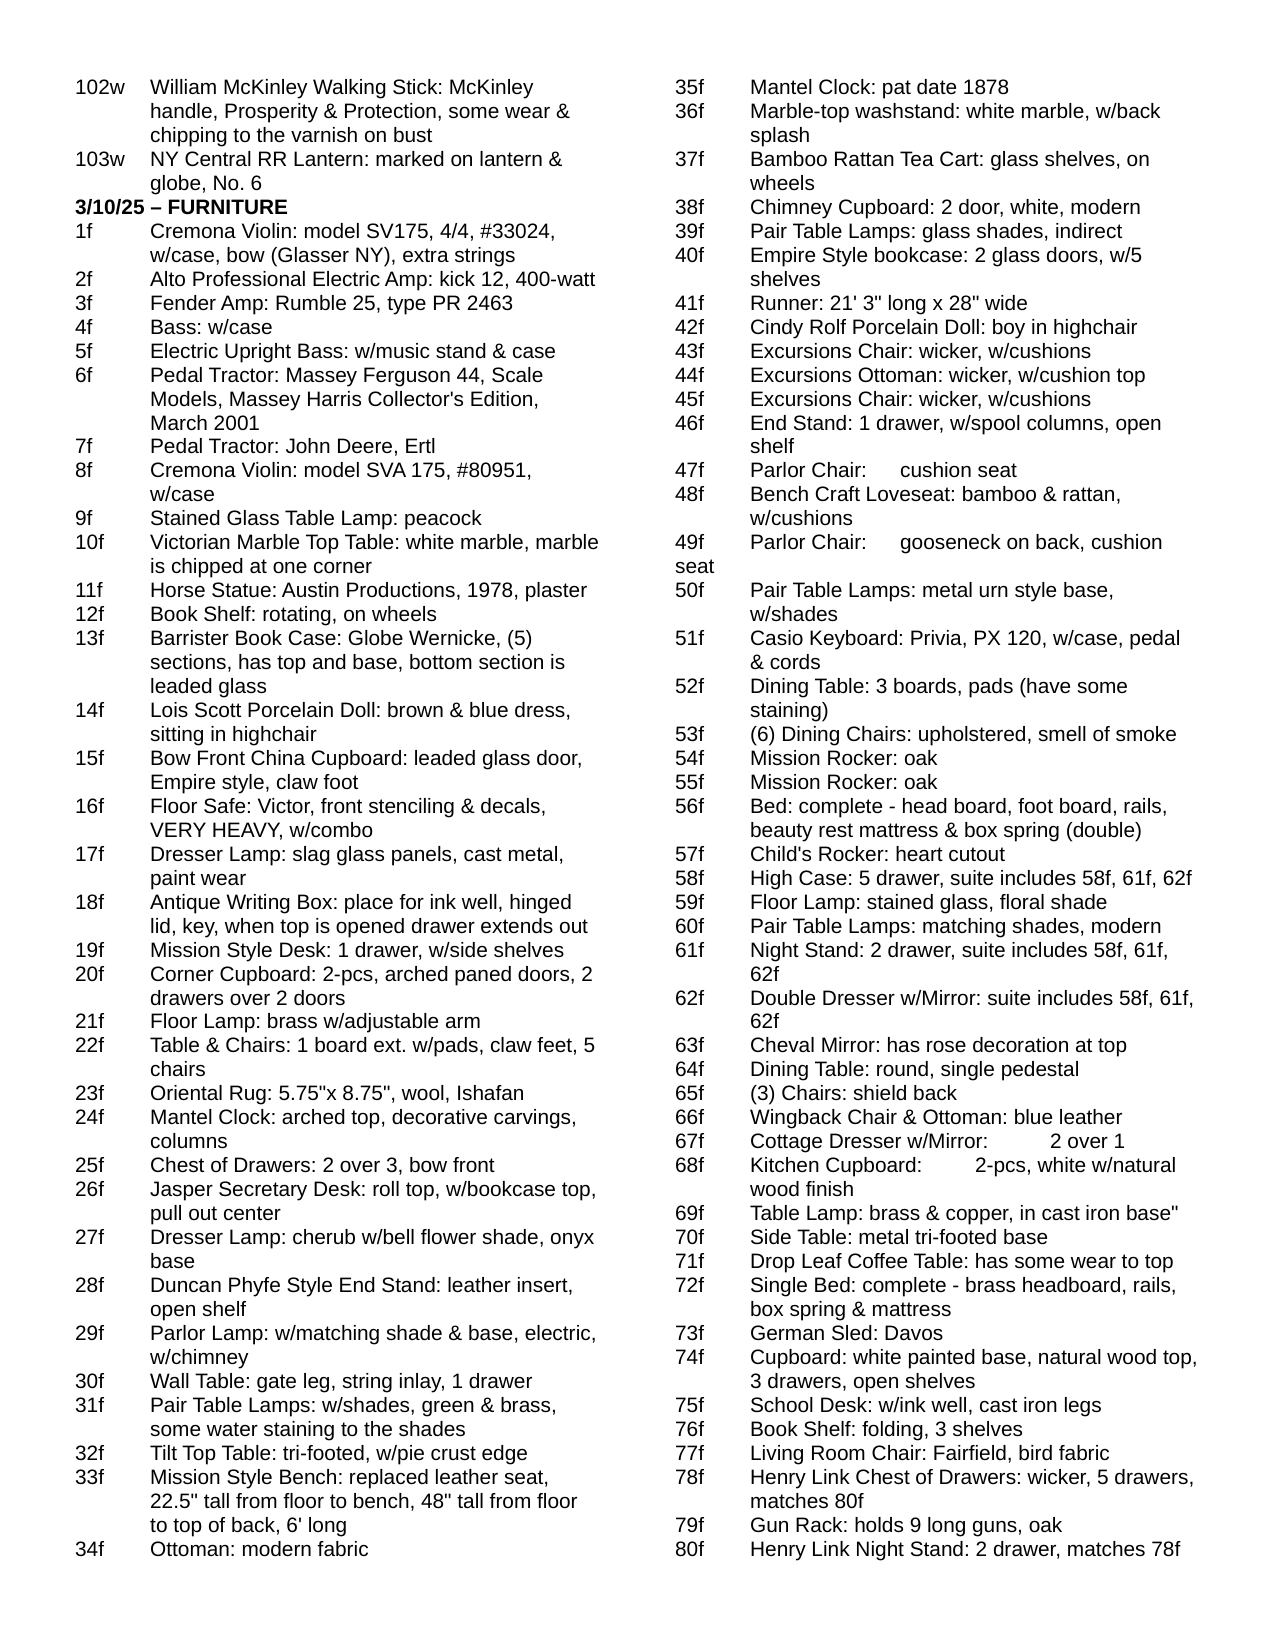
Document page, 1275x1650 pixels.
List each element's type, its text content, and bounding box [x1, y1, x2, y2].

text 48f Bench Craft Loveseat: bamboo & rattan, w/cushions [675, 482, 1200, 530]
text 28f Duncan Phyfe Style End Stand: leather insert, open shelf [75, 1273, 600, 1321]
text 59f Floor Lamp: stained glass, floral shade [675, 889, 1200, 913]
text 25f Chest of Drawers: 2 over 3, bow front [75, 1153, 600, 1177]
text 63f Cheval Mirror: has rose decoration at top [675, 1033, 1200, 1057]
text 37f Bamboo Rattan Tea Cart: glass shelves, on wheels [675, 147, 1200, 195]
text 74f Cupboard: white painted base, natural wood top, 3 drawers, open shelves [675, 1345, 1200, 1393]
text 41f Runner: 21' 3" long x 28" wide [675, 291, 1200, 314]
text 3/10/25 – FURNITURE [75, 195, 600, 219]
text 65f (3) Chairs: shield back [675, 1081, 1200, 1105]
text 27f Dresser Lamp: cherub w/bell flower shade, onyx base [75, 1225, 600, 1273]
text 30f Wall Table: gate leg, string inlay, 1 drawer [75, 1369, 600, 1393]
text 33f Mission Style Bench: replaced leather seat, 22.5" tall from floor to bench, 48" tall from floor to top of back, 6' long [75, 1464, 600, 1536]
text 13f Barrister Book Case: Globe Wernicke, (5) sections, has top and base, bottom section is leaded glass [75, 626, 600, 698]
text 42f Cindy Rolf Porcelain Doll: boy in highchair [675, 314, 1200, 338]
text 2f Alto Professional Electric Amp: kick 12, 400-watt [75, 267, 600, 291]
text 31f Pair Table Lamps: w/shades, green & brass, some water staining to the shades [75, 1393, 600, 1441]
text 62f Double Dresser w/Mirror: suite includes 58f, 61f, 62f [675, 985, 1200, 1033]
text 53f (6) Dining Chairs: upholstered, smell of smoke [675, 722, 1200, 746]
text 17f Dresser Lamp: slag glass panels, cast metal, paint wear [75, 842, 600, 889]
text 69f Table Lamp: brass & copper, in cast iron base" [675, 1201, 1200, 1225]
text 51f Casio Keyboard: Privia, PX 120, w/case, pedal & cords [675, 626, 1200, 674]
text 24f Mantel Clock: arched top, decorative carvings, columns [75, 1105, 600, 1153]
text 56f Bed: complete - head board, foot board, rails, beauty rest mattress & box spring (double) [675, 794, 1200, 842]
text 19f Mission Style Desk: 1 drawer, w/side shelves [75, 937, 600, 961]
text 29f Parlor Lamp: w/matching shade & base, electric, w/chimney [75, 1321, 600, 1369]
text 15f Bow Front China Cupboard: leaded glass door, Empire style, claw foot [75, 746, 600, 794]
text 38f Chimney Cupboard: 2 door, white, modern [675, 195, 1200, 219]
text 50f Pair Table Lamps: metal urn style base, w/shades [675, 578, 1200, 626]
text 14f Lois Scott Porcelain Doll: brown & blue dress, sitting in highchair [75, 698, 600, 746]
text 18f Antique Writing Box: place for ink well, hinged lid, key, when top is opened drawer extends out [75, 889, 600, 937]
text 47f Parlor Chair: cushion seat [675, 458, 1200, 482]
text 16f Floor Safe: Victor, front stenciling & decals, VERY HEAVY, w/combo [75, 794, 600, 842]
text 66f Wingback Chair & Ottoman: blue leather [675, 1105, 1200, 1129]
text 20f Corner Cupboard: 2-pcs, arched paned doors, 2 drawers over 2 doors [75, 961, 600, 1009]
text 10f Victorian Marble Top Table: white marble, marble is chipped at one corner [75, 530, 600, 578]
text 43f Excursions Chair: wicker, w/cushions [675, 338, 1200, 362]
text 8f Cremona Violin: model SVA 175, #80951, w/case [75, 458, 600, 506]
text 58f High Case: 5 drawer, suite includes 58f, 61f, 62f [675, 866, 1200, 889]
text 7f Pedal Tractor: John Deere, Ertl [75, 434, 600, 458]
text 40f Empire Style bookcase: 2 glass doors, w/5 shelves [675, 243, 1200, 291]
text 1f Cremona Violin: model SV175, 4/4, #33024, w/case, bow (Glasser NY), extra strings [75, 219, 600, 267]
text 9f Stained Glass Table Lamp: peacock [75, 506, 600, 530]
text 22f Table & Chairs: 1 board ext. w/pads, claw feet, 5 chairs [75, 1033, 600, 1081]
text 60f Pair Table Lamps: matching shades, modern [675, 913, 1200, 937]
text 57f Child's Rocker: heart cutout [675, 842, 1200, 866]
text 23f Oriental Rug: 5.75"x 8.75", wool, Ishafan [75, 1081, 600, 1105]
text 54f Mission Rocker: oak [675, 746, 1200, 770]
text 45f Excursions Chair: wicker, w/cushions [675, 386, 1200, 410]
text 49f Parlor Chair: gooseneck on back, cushion seat [675, 530, 1200, 578]
text 70f Side Table: metal tri-footed base [675, 1225, 1200, 1249]
text 52f Dining Table: 3 boards, pads (have some staining) [675, 674, 1200, 722]
text 46f End Stand: 1 drawer, w/spool columns, open shelf [675, 410, 1200, 458]
text 75f School Desk: w/ink well, cast iron legs [675, 1393, 1200, 1417]
text 3f Fender Amp: Rumble 25, type PR 2463 [75, 291, 600, 314]
text 34f Ottoman: modern fabric [75, 1536, 600, 1560]
text 26f Jasper Secretary Desk: roll top, w/bookcase top, pull out center [75, 1177, 600, 1225]
text 102w William McKinley Walking Stick: McKinley handle, Prosperity & Protection, some wear & chipping to the varnish on bust [75, 75, 600, 147]
text 68f Kitchen Cupboard: 2-pcs, white w/natural wood finish [675, 1153, 1200, 1201]
text 73f German Sled: Davos [675, 1321, 1200, 1345]
text 77f Living Room Chair: Fairfield, bird fabric [675, 1441, 1200, 1464]
text 61f Night Stand: 2 drawer, suite includes 58f, 61f, 62f [675, 937, 1200, 985]
text 4f Bass: w/case [75, 314, 600, 338]
text 6f Pedal Tractor: Massey Ferguson 44, Scale Models, Massey Harris Collector's Edition, March 2001 [75, 362, 600, 434]
text 32f Tilt Top Table: tri-footed, w/pie crust edge [75, 1441, 600, 1464]
text 12f Book Shelf: rotating, on wheels [75, 602, 600, 626]
text 72f Single Bed: complete - brass headboard, rails, box spring & mattress [675, 1273, 1200, 1321]
text 55f Mission Rocker: oak [675, 770, 1200, 794]
text 80f Henry Link Night Stand: 2 drawer, matches 78f [675, 1536, 1200, 1560]
text 35f Mantel Clock: pat date 1878 [675, 75, 1200, 99]
text 79f Gun Rack: holds 9 long guns, oak [675, 1512, 1200, 1536]
text 39f Pair Table Lamps: glass shades, indirect [675, 219, 1200, 243]
text 36f Marble-top washstand: white marble, w/back splash [675, 99, 1200, 147]
text 44f Excursions Ottoman: wicker, w/cushion top [675, 362, 1200, 386]
text 67f Cottage Dresser w/Mirror: 2 over 1 [675, 1129, 1200, 1153]
text 21f Floor Lamp: brass w/adjustable arm [75, 1009, 600, 1033]
text 5f Electric Upright Bass: w/music stand & case [75, 338, 600, 362]
text 78f Henry Link Chest of Drawers: wicker, 5 drawers, matches 80f [675, 1464, 1200, 1512]
text 103w NY Central RR Lantern: marked on lantern & globe, No. 6 [75, 147, 600, 195]
text 71f Drop Leaf Coffee Table: has some wear to top [675, 1249, 1200, 1273]
text 11f Horse Statue: Austin Productions, 1978, plaster [75, 578, 600, 602]
text 64f Dining Table: round, single pedestal [675, 1057, 1200, 1081]
text 76f Book Shelf: folding, 3 shelves [675, 1417, 1200, 1441]
